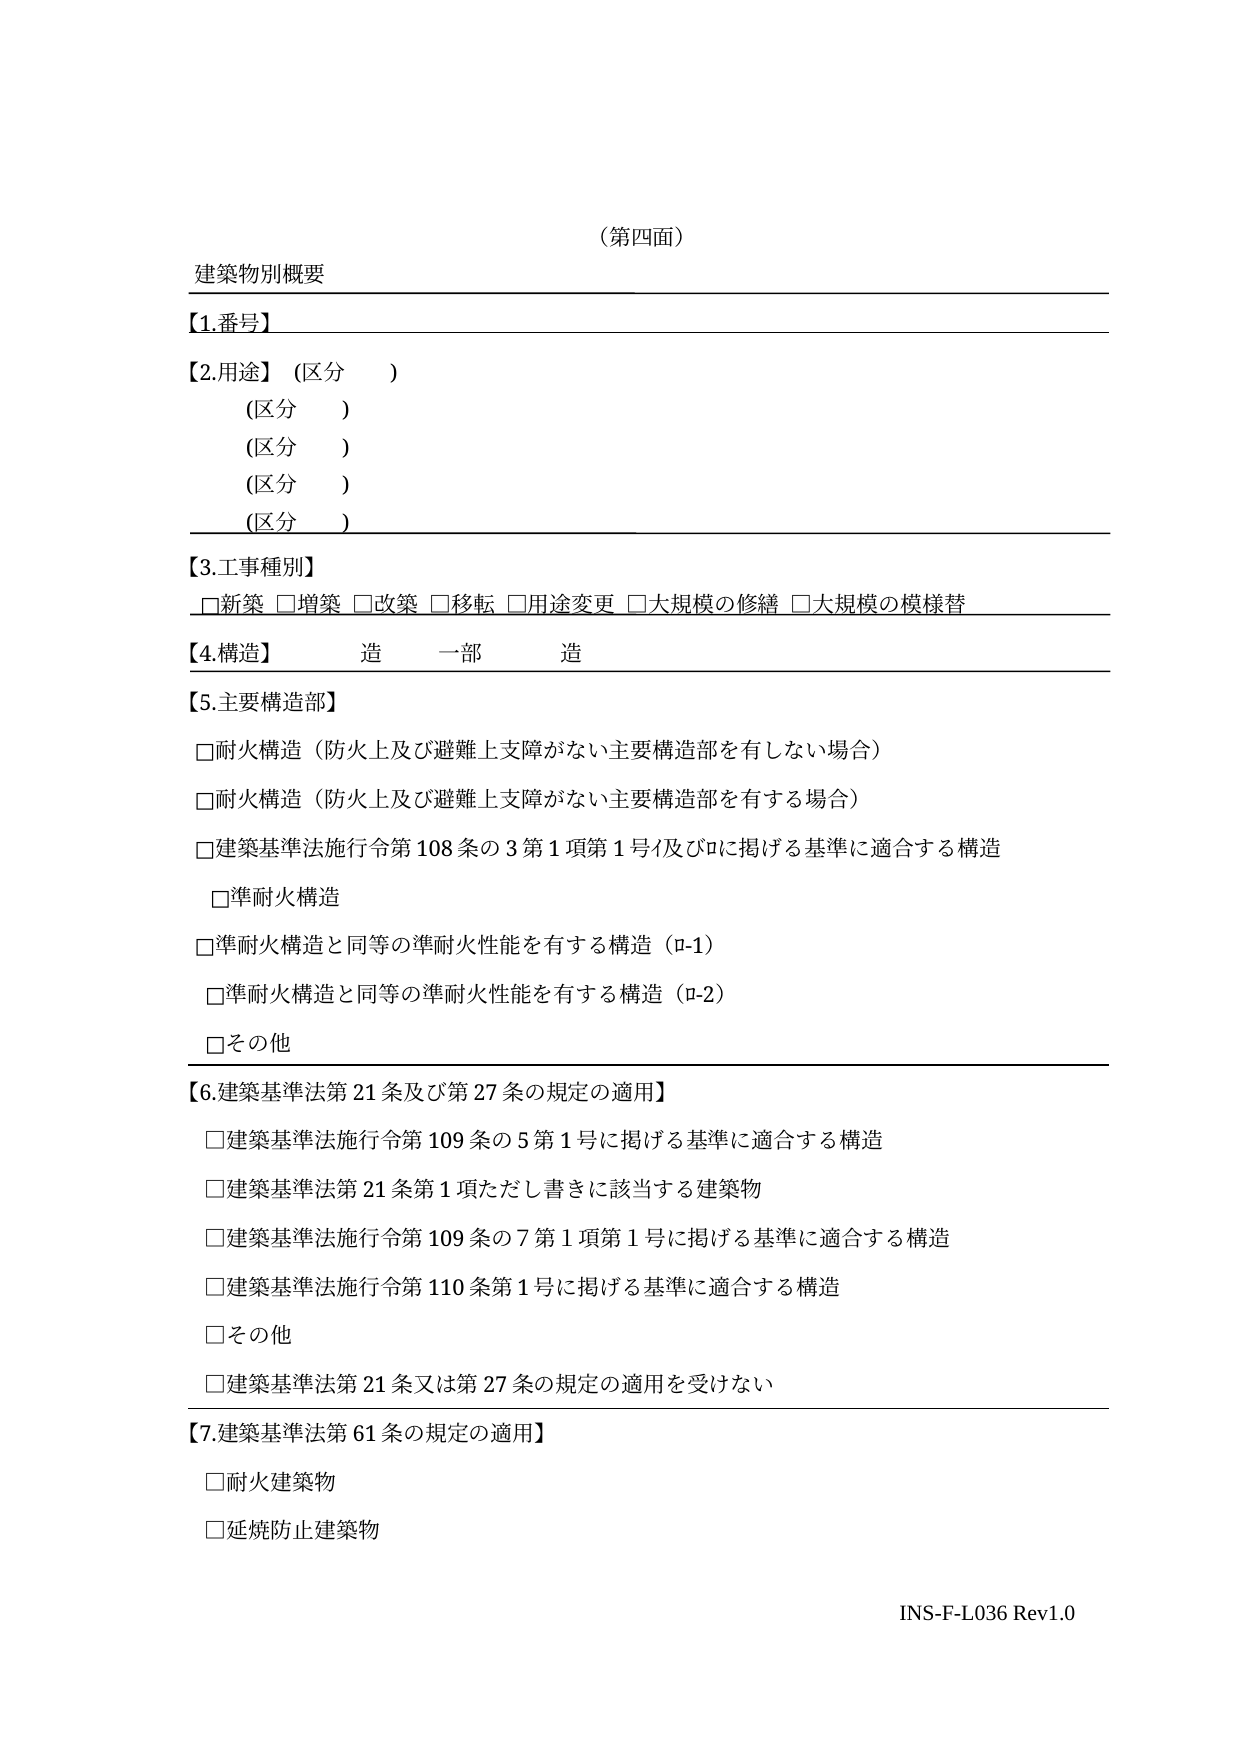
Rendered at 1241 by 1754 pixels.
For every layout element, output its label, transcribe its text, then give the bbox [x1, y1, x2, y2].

text 【4.構造】 造 一部 造 [177, 633, 1106, 671]
text □その他 [177, 1023, 1106, 1061]
text 【7.建築基準法第61条の規定の適用】 [177, 1413, 1106, 1451]
text □建築基準法施行令第108条の3第1項第1号ｲ及びﾛに掲げる基準に適合する構造 [177, 828, 1106, 866]
text □建築基準法施行令第110条第1号に掲げる基準に適合する構造 [177, 1267, 1106, 1304]
text 【2.用途】 (区分 ) [177, 352, 1106, 389]
text □耐火構造（防火上及び避難上支障がない主要構造部を有する場合） [177, 779, 1106, 817]
text □建築基準法第21条第1項ただし書きに該当する建築物 [177, 1169, 1106, 1207]
text 【1.番号】 [177, 303, 1106, 341]
text 【5.主要構造部】 [177, 682, 1106, 719]
text □その他 [177, 1316, 1106, 1353]
text (区分 ) [177, 389, 1106, 427]
text (区分 ) [177, 502, 1106, 539]
text □耐火建築物 [177, 1462, 1106, 1499]
text □準耐火構造 [177, 877, 1106, 914]
text □延焼防止建築物 [177, 1511, 1106, 1548]
text □新築 □増築 □改築 □移転 □用途変更 □大規模の修繕 □大規模の模様替 [177, 584, 1106, 622]
text □耐火構造（防火上及び避難上支障がない主要構造部を有しない場合） [177, 731, 1106, 768]
text □準耐火構造と同等の準耐火性能を有する構造（ﾛ-1） [177, 926, 1106, 963]
text □建築基準法第21条又は第27条の規定の適用を受けない [177, 1364, 1106, 1402]
text □建築基準法施行令第109条の5第1号に掲げる基準に適合する構造 [177, 1121, 1106, 1158]
text □建築基準法施行令第109条の７第１項第１号に掲げる基準に適合する構造 [177, 1218, 1106, 1256]
text (区分 ) [177, 464, 1106, 502]
text 【6.建築基準法第21条及び第27条の規定の適用】 [177, 1072, 1106, 1109]
text □準耐火構造と同等の準耐火性能を有する構造（ﾛ-2） [177, 974, 1106, 1012]
text 【3.工事種別】 [177, 547, 1106, 584]
text （第四面） [177, 217, 1106, 254]
text (区分 ) [177, 427, 1106, 464]
text 建築物別概要 [177, 254, 1106, 292]
